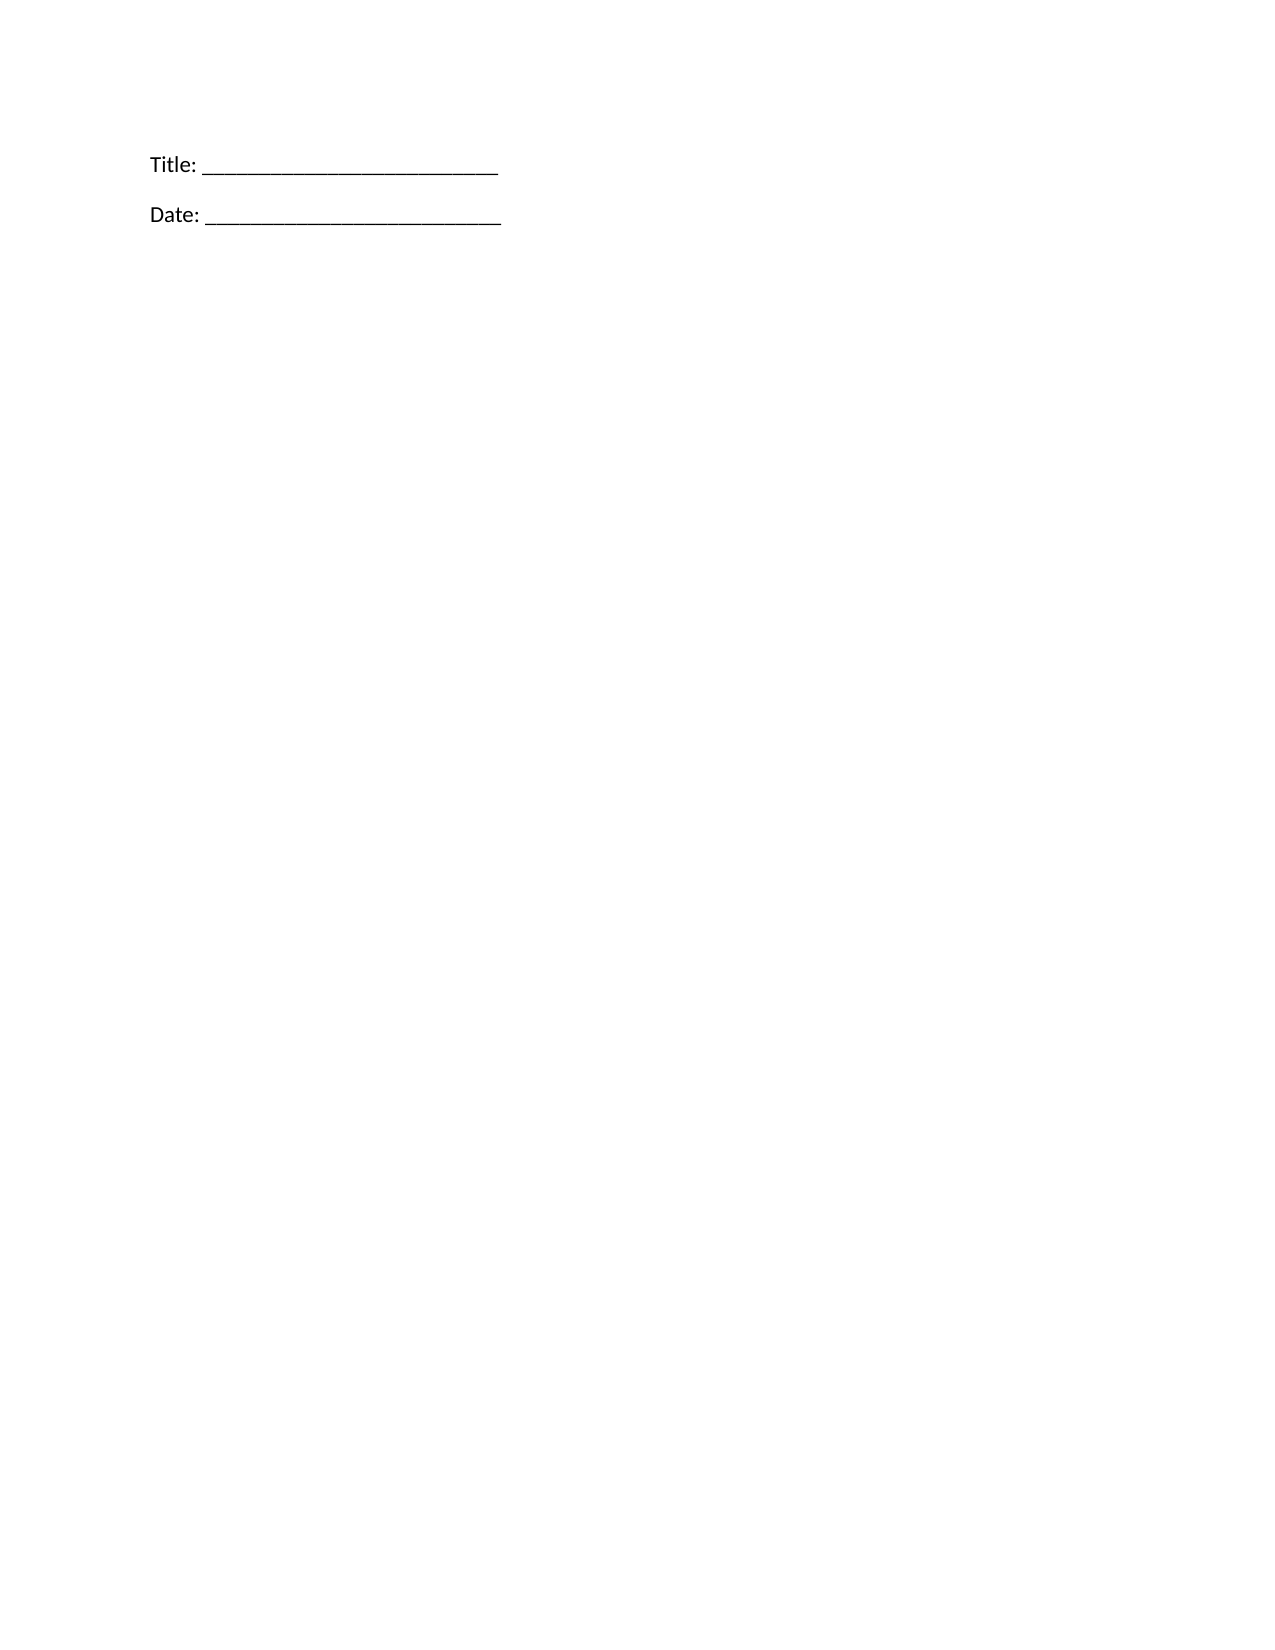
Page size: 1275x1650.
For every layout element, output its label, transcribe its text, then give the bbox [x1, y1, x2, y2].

text Title: __________________________ [150, 150, 1125, 179]
text Date: __________________________ [150, 199, 1125, 228]
